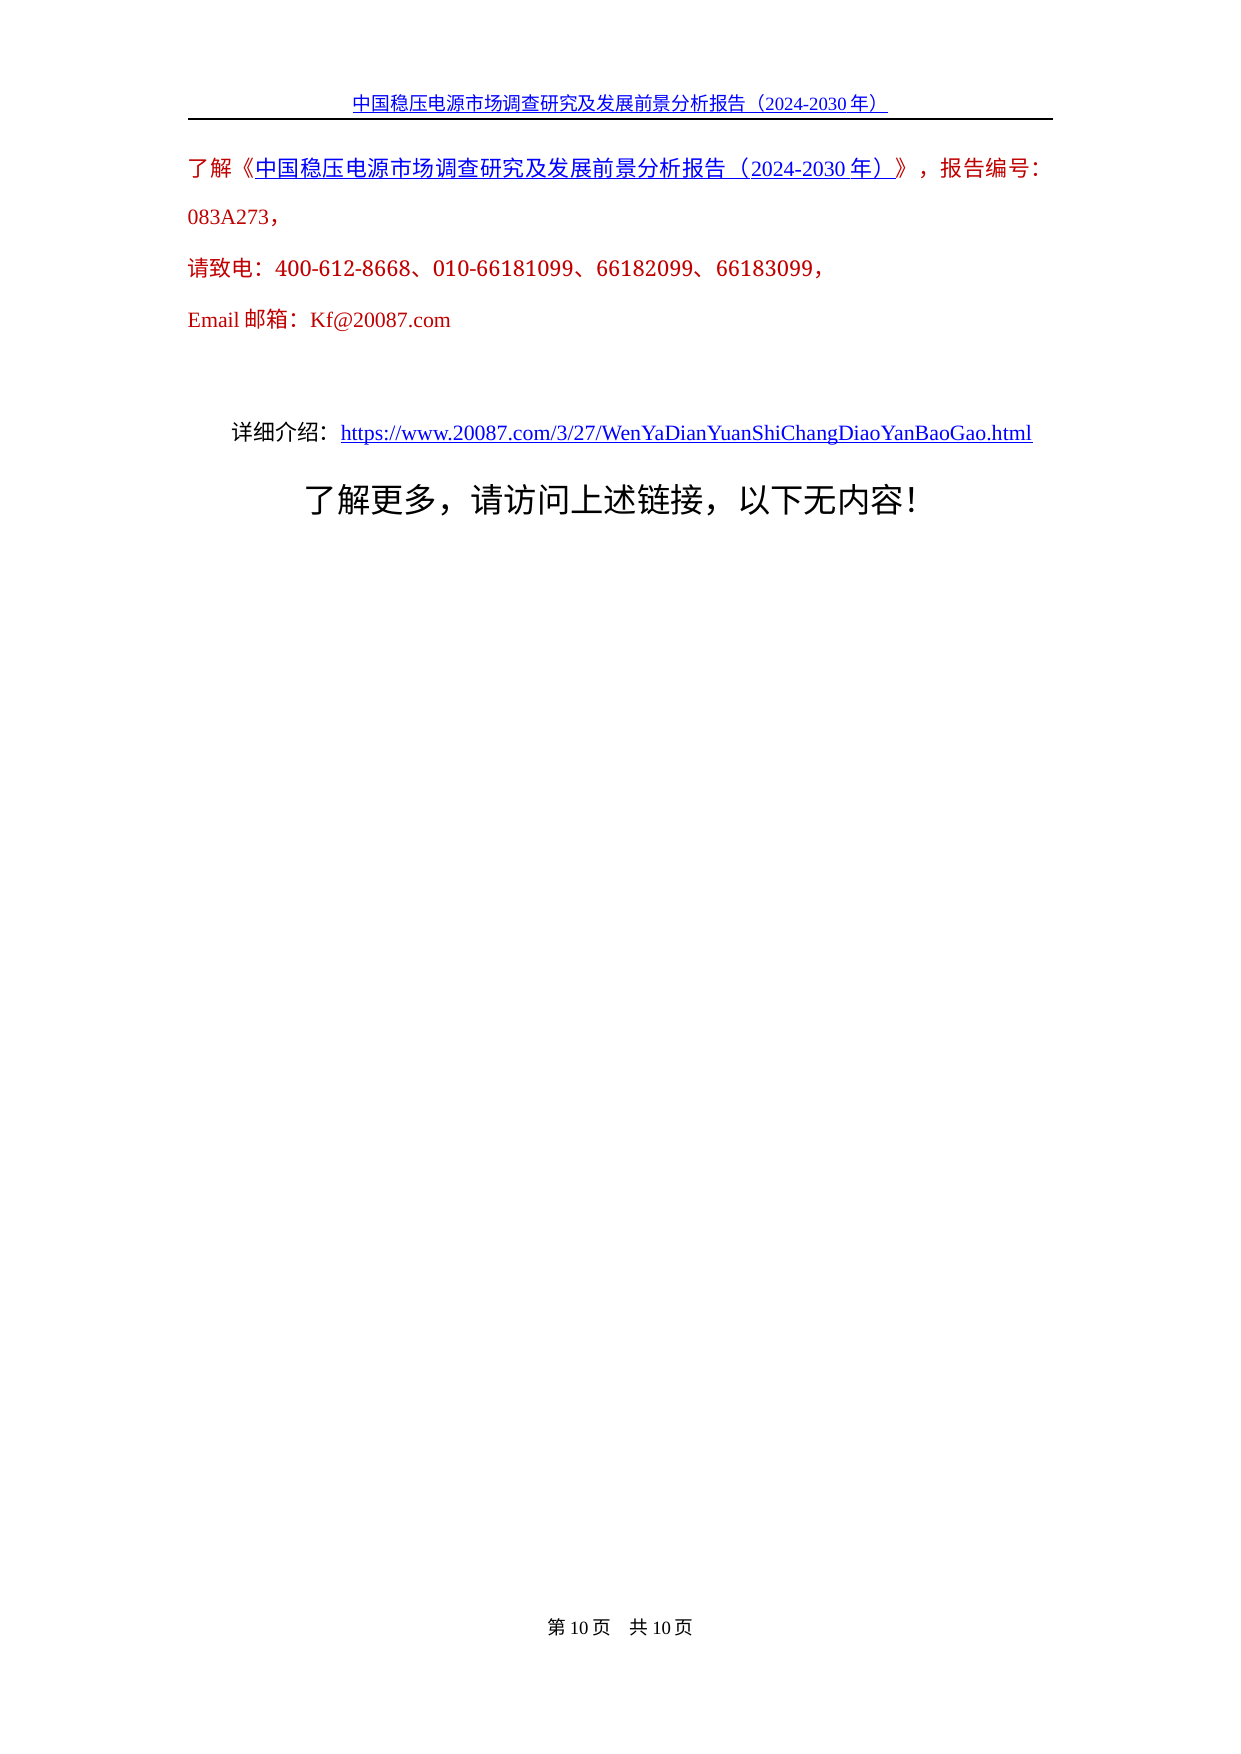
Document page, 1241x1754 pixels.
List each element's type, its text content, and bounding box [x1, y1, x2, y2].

text 了解《中国稳压电源市场调查研究及发展前景分析报告（2024-2030年）》，报告编号：083A273， [187, 150, 1053, 231]
text Email邮箱：Kf@20087.com [187, 302, 1053, 334]
text 详细介绍：https://www.20087.com/3/27/WenYaDianYuanShiChangDiaoYanBaoGao.html [187, 415, 1053, 447]
text 请致电：400-612-8668、010-66181099、66182099、66183099， [187, 251, 1053, 283]
title 了解更多，请访问上述链接，以下无内容！ [187, 465, 1053, 530]
